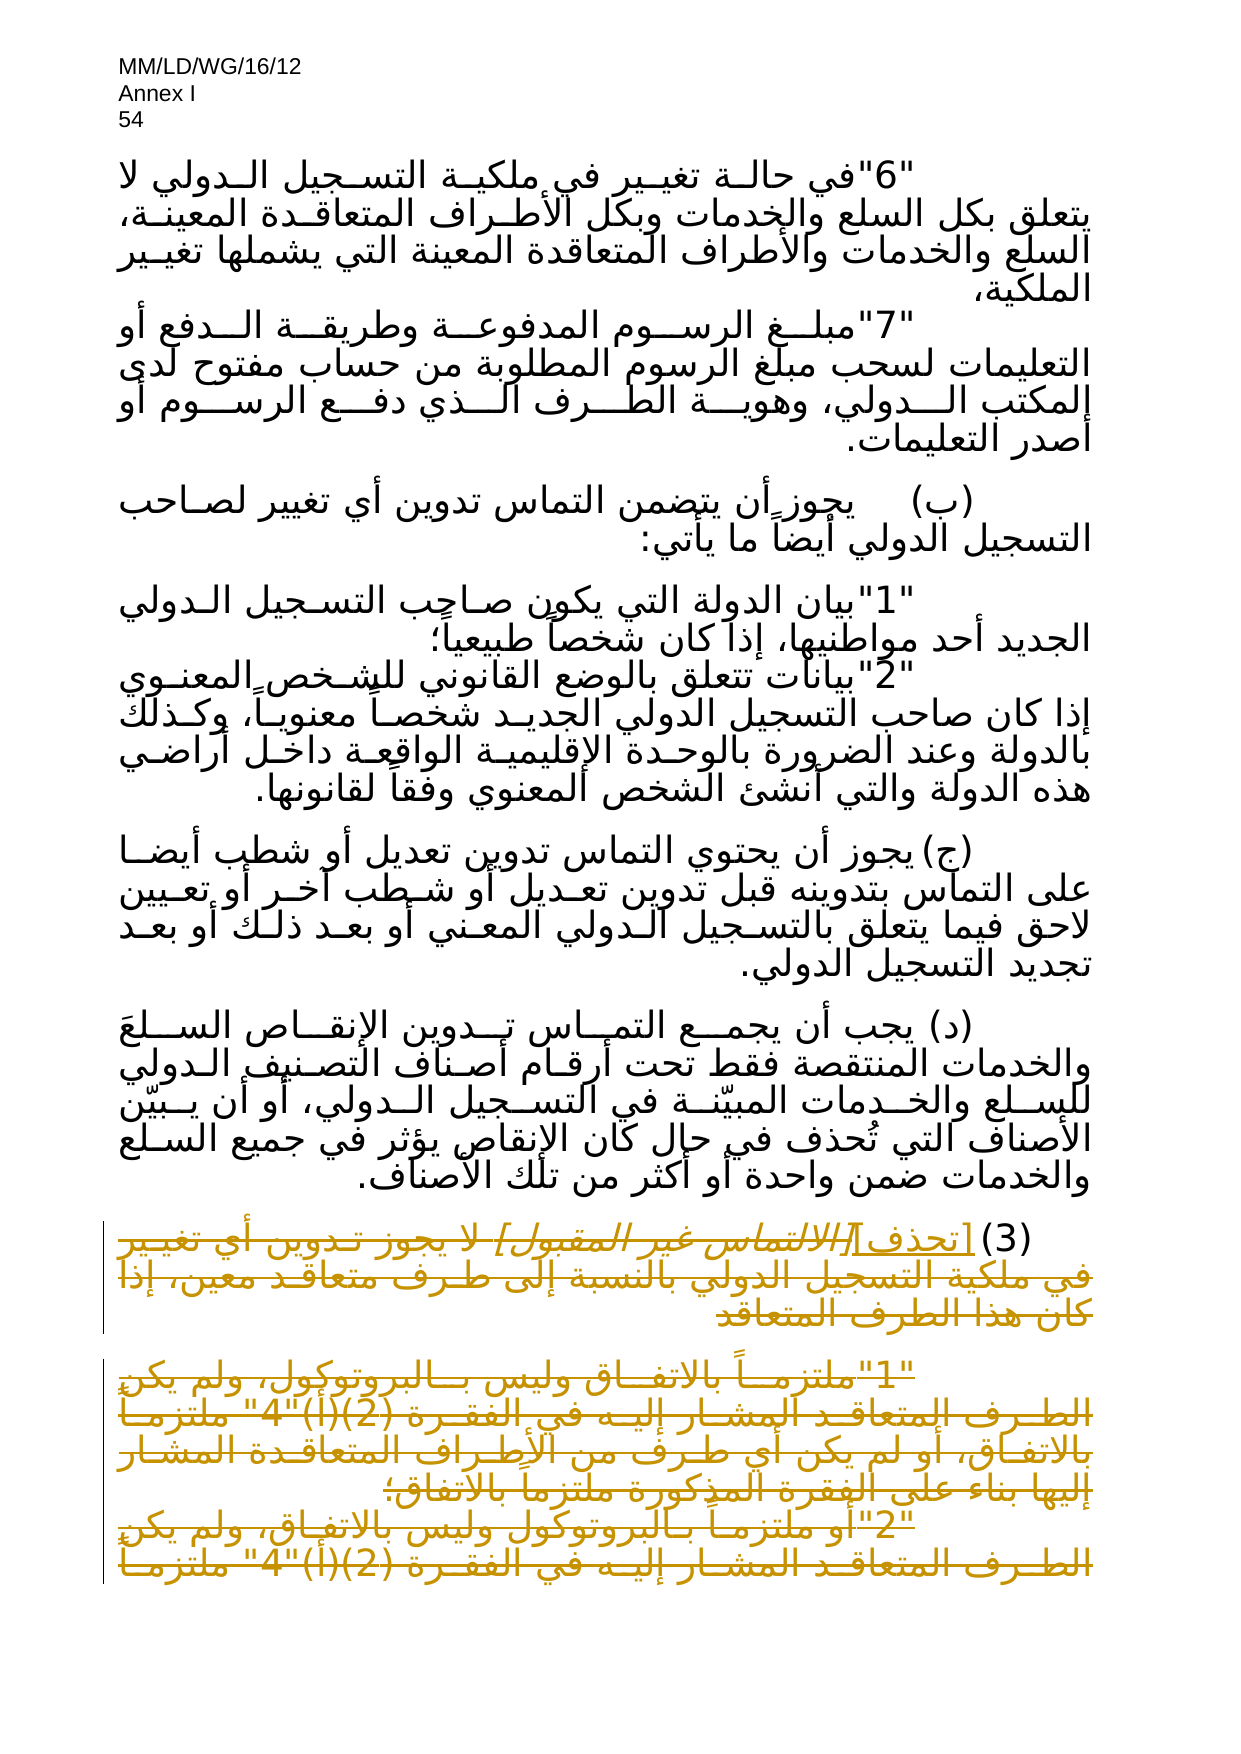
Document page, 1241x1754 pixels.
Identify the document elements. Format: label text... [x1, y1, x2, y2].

text (3) [118, 1279, 1092, 1333]
text "1" بيان الدولة التي يكون صاحب التسجيل الدولي الجديد أحد مواطنيها، إذا كان شخصاً طبيعياً؛ [118, 583, 1092, 658]
text (3) [118, 1221, 1092, 1277]
text (ب) يجوز أن يتضمن التماس تدوين أي تغيير لصاحب التسجيل الدولي أيضاً ما يأتي: [118, 483, 1092, 558]
text "2" بيانات تتعلق بالوضع القانوني للشخص المعنوي إذا كان صاحب التسجيل الدولي الجديد شخصاً معنوياً، وكذلك بالدولة وعند الضرورة بالوحدة الإقليمية الواقعة داخل أراضي هذه الدولة والتي أنشئ الشخص المعنوي وفقاً لقانونها. [118, 658, 1092, 808]
text "7" مبلغ الرسوم المدفوعة وطريقة الدفع أو التعليمات لسحب مبلغ الرسوم المطلوبة من حساب مفتوح لدى المكتب الدولي، وهوية الطرف الذي دفع الرسوم أو أصدر التعليمات. [118, 308, 1092, 458]
text (د) يجب أن يجمع التماس تدوين الإنقاص السلعَ والخدمات المنتقصة فقط تحت أرقام أصناف التصنيف الدولي للسلع والخدمات المبيّنة في التسجيل الدولي، أو أن يبيّن الأصناف التي تُحذف في حال كان الإنقاص يؤثر في جميع السلع والخدمات ضمن واحدة أو أكثر من تلك الأصناف. [118, 1008, 1092, 1196]
text "6" في حالة تغيير في ملكية التسجيل الدولي لا يتعلق بكل السلع والخدمات وبكل الأطراف المتعاقدة المعينة، السلع والخدمات والأطراف المتعاقدة المعينة التي يشملها تغيير الملكية، [118, 158, 1092, 308]
text (ج) يجوز أن يحتوي التماس تدوين تعديل أو شطب أيضا على التماس بتدوينه قبل تدوين تعديل أو شطب آخر أو تعيين لاحق فيما يتعلق بالتسجيل الدولي المعني أو بعد ذلك أو بعد تجديد التسجيل الدولي. [118, 833, 1092, 983]
